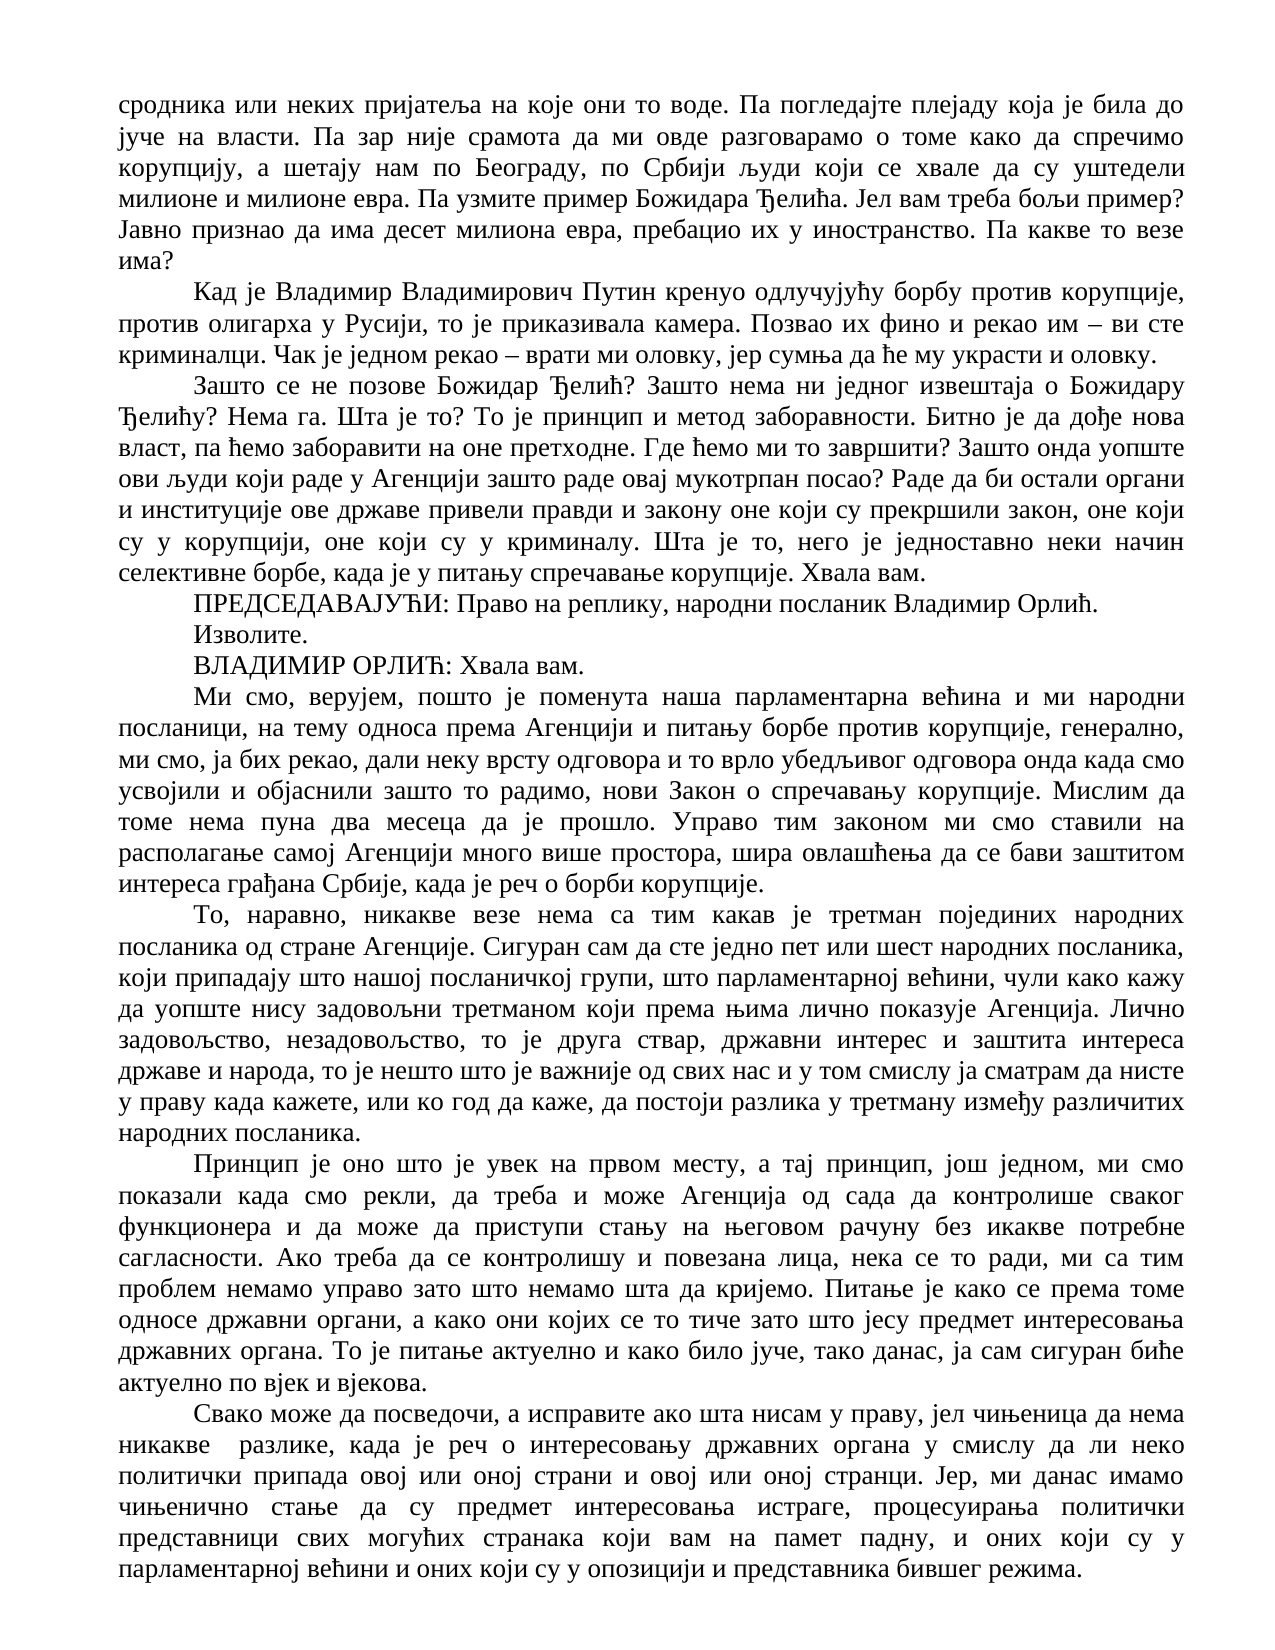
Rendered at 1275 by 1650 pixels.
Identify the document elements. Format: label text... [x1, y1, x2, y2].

text Свако може да посведочи, а исправите ако шта нисам у праву, јел чињеница да нема никакве разлике, када је реч о интересовању државних органа у смислу да ли неко политички припада овој или оној страни и овој или оној странци. Јер, ми данас имамо чињенично стање да су предмет интересовања истраге, процесуирања политички представници свих могућих странака који вам на памет падну, и оних који су у парламентарној већини и оних који су у опозицији и представника бившег режима. [118, 1397, 1186, 1584]
text Зашто се не позове Божидар Ђелић? Зашто нема ни једног извештаја о Божидару Ђелићу? Нема га. Шта је то? То је принцип и метод заборавности. Битно је да дође нова власт, па ћемо заборавити на оне претходне. Где ћемо ми то завршити? Зашто онда уопште ови људи који раде у Агенцији зашто раде овај мукотрпан посао? Раде да би остали органи и институције ове државе привели правди и закону оне који су прекршили закон, оне који су у корупцији, оне који су у криминалу. Шта је то, него је једноставно неки начин селективне борбе, када је у питању спречавање корупције. Хвала вам. [118, 369, 1186, 587]
text ПРЕДСЕДАВАЈУЋИ: Право на реплику, народни посланик Владимир Орлић. [118, 587, 1186, 618]
text То, наравно, никакве везе нема са тим какав је третман појединих народних посланика од стране Агенције. Сигуран сам да сте једно пет или шест народних посланика, који припадају што нашој посланичкој групи, што парламентарној већини, чули како кажу да уопште нису задовољни третманом који према њима лично показује Агенција. Лично задовољство, незадовољство, то је друга ствар, државни интерес и заштита интереса државе и народа, то је нешто што је важније од свих нас и у том смислу ја сматрам да нисте у праву када кажете, или ко год да каже, да постоји разлика у третману између различитих народних посланика. [118, 898, 1186, 1148]
text ВЛАДИМИР ОРЛИЋ: Хвала вам. [118, 649, 1186, 680]
text Ми смо, верујем, пошто је поменута наша парламентарна већина и ми народни посланици, на тему односа према Агенцији и питању борбе против корупције, генерално, ми смо, ја бих рекао, дали неку врсту одговора и то врло убедљивог одговора онда када смо усвојили и објаснили зашто то радимо, нови Закон о спречавању корупције. Мислим да томе нема пуна два месеца да је прошло. Управо тим законом ми смо ставили на располагање самој Агенцији много више простора, шира овлашћења да се бави заштитом интереса грађана Србије, када је реч о борби корупције. [118, 680, 1186, 898]
text Кад је Владимир Владимирович Путин кренуо одлучујућу борбу против корупције, против олигарха у Русији, то је приказивала камера. Позвао их фино и рекао им – ви сте криминалци. Чак је једном рекао – врати ми оловку, јер сумња да ће му украсти и оловку. [118, 276, 1186, 369]
text Принцип је оно што је увек на првом месту, а тај принцип, још једном, ми смо показали када смо рекли, да треба и може Агенција од сада да контролише сваког функционера и да може да приступи стању на његовом рачуну без икакве потребне сагласности. Ако треба да се контролишу и повезана лица, нека се то ради, ми са тим проблем немамо управо зато што немамо шта да кријемо. Питање је како се према томе односе државни органи, а како они којих се то тиче зато што јесу предмет интересовања државних органа. То је питање актуелно и како било јуче, тако данас, ја сам сигуран биће актуелно по вјек и вјекова. [118, 1148, 1186, 1397]
text Изволите. [118, 618, 1186, 649]
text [118, 89, 1186, 276]
